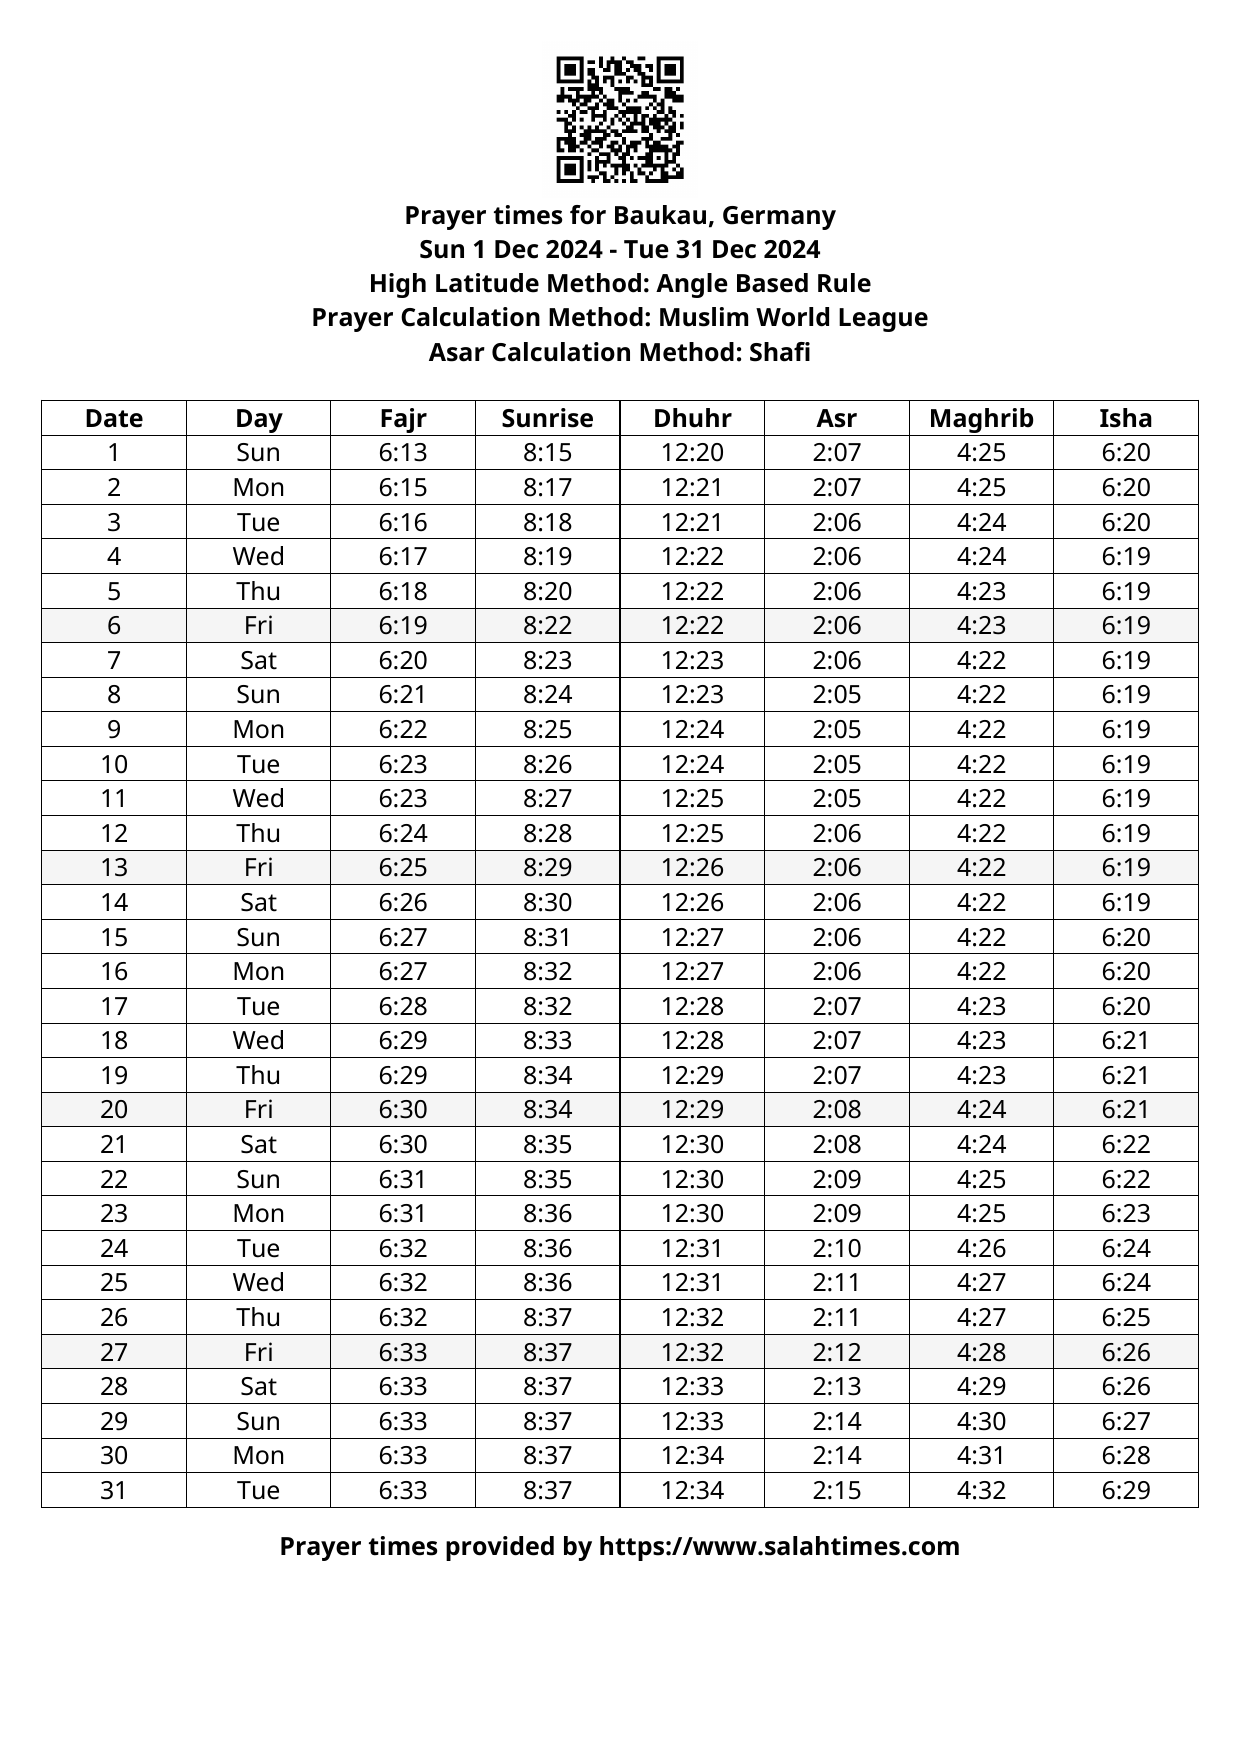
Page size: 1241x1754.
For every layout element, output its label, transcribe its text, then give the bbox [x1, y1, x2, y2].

table_cell 12:24 [621, 747, 764, 780]
table_cell 4:25 [910, 470, 1053, 504]
table_cell 6:18 [331, 574, 475, 607]
table_cell 6:20 [1054, 989, 1198, 1022]
table_cell 2:07 [765, 436, 909, 469]
table_cell 12:28 [621, 989, 764, 1022]
table_cell 6:30 [331, 1093, 475, 1126]
table_cell 12:27 [621, 954, 764, 988]
table_cell 6 [42, 609, 186, 642]
table_cell Tue [187, 747, 330, 780]
table_cell 4:23 [910, 609, 1053, 642]
table_cell 12:30 [621, 1127, 764, 1161]
table_cell 8:27 [476, 781, 619, 815]
table_cell 12:23 [621, 643, 764, 677]
table_cell Wed [187, 1024, 330, 1057]
table_cell 2:06 [765, 954, 909, 988]
table_cell Thu [187, 1300, 330, 1334]
table_cell 6:23 [1054, 1196, 1198, 1230]
table_cell 6:19 [1054, 747, 1198, 780]
table_cell 8:22 [476, 609, 619, 642]
table_cell 12:28 [621, 1024, 764, 1057]
table_cell 2:06 [765, 609, 909, 642]
table_cell 8:33 [476, 1024, 619, 1057]
table_cell 6:26 [1054, 1335, 1198, 1368]
table_cell 12:21 [621, 470, 764, 504]
table_cell 8:35 [476, 1162, 619, 1195]
table_cell 6:28 [1054, 1439, 1198, 1472]
table_cell 21 [42, 1127, 186, 1161]
table_cell Mon [187, 712, 330, 746]
table_cell 4:22 [910, 954, 1053, 988]
table_cell 6:19 [1054, 851, 1198, 884]
table_cell Thu [187, 816, 330, 849]
table_cell 4:31 [910, 1439, 1053, 1472]
table_cell 8:37 [476, 1369, 619, 1403]
table_cell 12 [42, 816, 186, 849]
table_cell 2:08 [765, 1127, 909, 1161]
table_cell 6:19 [1054, 539, 1198, 573]
table_cell 6:24 [1054, 1266, 1198, 1299]
table_cell Sun [187, 1162, 330, 1195]
table_cell Tue [187, 989, 330, 1022]
table_cell 27 [42, 1335, 186, 1368]
table_cell 4:29 [910, 1369, 1053, 1403]
table_cell 24 [42, 1231, 186, 1264]
table_header Dhuhr [621, 401, 764, 434]
table_cell 18 [42, 1024, 186, 1057]
table_cell 6:33 [331, 1335, 475, 1368]
table_cell 8:35 [476, 1127, 619, 1161]
table_cell 8:30 [476, 885, 619, 919]
table_cell 2:14 [765, 1404, 909, 1437]
table_cell 6:22 [331, 712, 475, 746]
table_cell 10 [42, 747, 186, 780]
table_cell 8:37 [476, 1439, 619, 1472]
table_cell 6:17 [331, 539, 475, 573]
table_cell 2:11 [765, 1300, 909, 1334]
table_cell 12:33 [621, 1369, 764, 1403]
table_cell 4:22 [910, 920, 1053, 953]
table_cell 11 [42, 781, 186, 815]
table_cell 29 [42, 1404, 186, 1437]
table_cell 6:31 [331, 1196, 475, 1230]
table_cell 8:36 [476, 1196, 619, 1230]
table_cell 6:30 [331, 1127, 475, 1161]
table_cell 6:23 [331, 781, 475, 815]
table_cell 6:25 [331, 851, 475, 884]
table_cell 8:36 [476, 1231, 619, 1264]
table_cell 8:29 [476, 851, 619, 884]
table_cell 4:22 [910, 712, 1053, 746]
table_cell Mon [187, 470, 330, 504]
table_cell 2:05 [765, 747, 909, 780]
table_cell 8:15 [476, 436, 619, 469]
table_cell 12:34 [621, 1473, 764, 1507]
table_cell 4:28 [910, 1335, 1053, 1368]
table_cell 6:27 [1054, 1404, 1198, 1437]
table_cell Tue [187, 1231, 330, 1264]
table_cell 8:37 [476, 1404, 619, 1437]
table_cell 4:24 [910, 505, 1053, 538]
table_cell 6:32 [331, 1300, 475, 1334]
text Prayer times provided by https://www.salahtimes.com [42, 1528, 1198, 1563]
table_cell Sun [187, 1404, 330, 1437]
table_cell 8:36 [476, 1266, 619, 1299]
table_cell 2:13 [765, 1369, 909, 1403]
text Sun 1 Dec 2024 - Tue 31 Dec 2024 [42, 232, 1198, 266]
table_cell 8:32 [476, 989, 619, 1022]
table_cell 2:06 [765, 885, 909, 919]
table_cell Sat [187, 885, 330, 919]
table_cell Sun [187, 920, 330, 953]
table_cell 6:19 [1054, 643, 1198, 677]
table_cell 12:21 [621, 505, 764, 538]
table_cell 6:22 [1054, 1127, 1198, 1161]
table_cell 12:33 [621, 1404, 764, 1437]
table_header Day [187, 401, 330, 434]
table_cell 20 [42, 1093, 186, 1126]
table_cell 6:21 [1054, 1024, 1198, 1057]
table_cell 6:23 [331, 747, 475, 780]
table_cell 6:28 [331, 989, 475, 1022]
table_cell 6:29 [1054, 1473, 1198, 1507]
table_header Fajr [331, 401, 475, 434]
table_cell Mon [187, 1196, 330, 1230]
table_cell 4:24 [910, 1093, 1053, 1126]
table_cell 4:24 [910, 1127, 1053, 1161]
table_cell 8:31 [476, 920, 619, 953]
table_cell Sun [187, 678, 330, 711]
table_cell 6:20 [331, 643, 475, 677]
table_cell 12:26 [621, 885, 764, 919]
table_cell 6:29 [331, 1024, 475, 1057]
table_cell 25 [42, 1266, 186, 1299]
table_cell 4:23 [910, 1024, 1053, 1057]
table_cell 12:31 [621, 1231, 764, 1264]
table_cell 12:24 [621, 712, 764, 746]
table_cell 6:19 [1054, 574, 1198, 607]
table_cell 6:24 [331, 816, 475, 849]
table_header Sunrise [476, 401, 619, 434]
table_cell 12:31 [621, 1266, 764, 1299]
table_cell 8:26 [476, 747, 619, 780]
table_cell 4:22 [910, 781, 1053, 815]
table_cell 2 [42, 470, 186, 504]
table_cell 2:11 [765, 1266, 909, 1299]
table_cell 19 [42, 1058, 186, 1092]
table_cell 2:07 [765, 470, 909, 504]
table_header Maghrib [910, 401, 1053, 434]
table_header Isha [1054, 401, 1198, 434]
table_cell 3 [42, 505, 186, 538]
table_cell 6:31 [331, 1162, 475, 1195]
table_cell 4:25 [910, 1162, 1053, 1195]
table_cell 6:15 [331, 470, 475, 504]
table_cell Thu [187, 1058, 330, 1092]
table_cell 6:21 [331, 678, 475, 711]
table_cell 6:20 [1054, 505, 1198, 538]
table_cell 6:27 [331, 954, 475, 988]
table_cell Tue [187, 505, 330, 538]
table_cell 6:24 [1054, 1231, 1198, 1264]
table_cell 4:32 [910, 1473, 1053, 1507]
table_cell 4:23 [910, 574, 1053, 607]
table_cell 6:33 [331, 1439, 475, 1472]
table_cell Sat [187, 1127, 330, 1161]
table_cell 4:25 [910, 1196, 1053, 1230]
table_cell 2:06 [765, 816, 909, 849]
table_cell 2:08 [765, 1093, 909, 1126]
table_cell 8:17 [476, 470, 619, 504]
table_cell 2:09 [765, 1162, 909, 1195]
table_cell 4:22 [910, 851, 1053, 884]
table_cell 31 [42, 1473, 186, 1507]
text High Latitude Method: Angle Based Rule [42, 266, 1198, 300]
table_cell 8:18 [476, 505, 619, 538]
table_cell 4:24 [910, 539, 1053, 573]
table_cell 6:22 [1054, 1162, 1198, 1195]
table_cell Sat [187, 1369, 330, 1403]
table_cell 4:27 [910, 1266, 1053, 1299]
table_cell 2:05 [765, 678, 909, 711]
table_cell 6:19 [1054, 816, 1198, 849]
table_cell 12:30 [621, 1162, 764, 1195]
table_cell 8:37 [476, 1335, 619, 1368]
table_cell 8:20 [476, 574, 619, 607]
table_cell 8:34 [476, 1058, 619, 1092]
table_cell 12:25 [621, 781, 764, 815]
table_cell 4:23 [910, 989, 1053, 1022]
table_cell 2:06 [765, 539, 909, 573]
table_cell 6:27 [331, 920, 475, 953]
table_cell 12:23 [621, 678, 764, 711]
table_cell 4:26 [910, 1231, 1053, 1264]
table_cell 2:05 [765, 712, 909, 746]
table_cell Wed [187, 781, 330, 815]
table_cell Fri [187, 1335, 330, 1368]
table_cell 2:12 [765, 1335, 909, 1368]
table_cell Mon [187, 954, 330, 988]
table_cell Fri [187, 851, 330, 884]
table_cell 12:32 [621, 1335, 764, 1368]
table_cell 4:27 [910, 1300, 1053, 1334]
text Asar Calculation Method: Shafi [42, 334, 1198, 368]
table_cell Fri [187, 609, 330, 642]
table_cell 2:05 [765, 781, 909, 815]
table_cell 2:06 [765, 643, 909, 677]
table_cell 4:22 [910, 643, 1053, 677]
table_cell 12:29 [621, 1093, 764, 1126]
table_cell 12:22 [621, 574, 764, 607]
table_cell 14 [42, 885, 186, 919]
table_cell 6:20 [1054, 436, 1198, 469]
table_cell 8:32 [476, 954, 619, 988]
table_cell 4:22 [910, 816, 1053, 849]
table_cell 2:06 [765, 574, 909, 607]
table_cell 6:20 [1054, 470, 1198, 504]
table_header Date [42, 401, 186, 434]
table_cell 4:22 [910, 885, 1053, 919]
table_cell 2:06 [765, 920, 909, 953]
table_cell 4 [42, 539, 186, 573]
table_cell 8:37 [476, 1300, 619, 1334]
table_cell 12:25 [621, 816, 764, 849]
table_cell 1 [42, 436, 186, 469]
table_cell 6:29 [331, 1058, 475, 1092]
picture [542, 41, 699, 198]
table_cell 2:07 [765, 1024, 909, 1057]
table_cell 6:19 [1054, 781, 1198, 815]
table_cell 15 [42, 920, 186, 953]
table_cell 6:26 [331, 885, 475, 919]
table_cell 16 [42, 954, 186, 988]
table_cell 6:33 [331, 1473, 475, 1507]
table_cell 4:22 [910, 678, 1053, 711]
table_cell 6:33 [331, 1404, 475, 1437]
table_cell 5 [42, 574, 186, 607]
table_cell 6:19 [331, 609, 475, 642]
table_cell 2:07 [765, 989, 909, 1022]
table_cell 6:21 [1054, 1093, 1198, 1126]
table_cell 7 [42, 643, 186, 677]
table_cell 6:25 [1054, 1300, 1198, 1334]
table_cell 6:19 [1054, 678, 1198, 711]
table_cell 4:22 [910, 747, 1053, 780]
table_cell 12:30 [621, 1196, 764, 1230]
table_cell 6:19 [1054, 609, 1198, 642]
table_cell 12:29 [621, 1058, 764, 1092]
table_cell 6:13 [331, 436, 475, 469]
table_cell 8:19 [476, 539, 619, 573]
table_cell Sat [187, 643, 330, 677]
table_cell 4:25 [910, 436, 1053, 469]
table_cell 6:21 [1054, 1058, 1198, 1092]
table_cell 8:24 [476, 678, 619, 711]
table_cell 22 [42, 1162, 186, 1195]
table_cell 6:19 [1054, 885, 1198, 919]
table_cell 23 [42, 1196, 186, 1230]
table_cell Mon [187, 1439, 330, 1472]
table_cell 2:07 [765, 1058, 909, 1092]
table_cell Sun [187, 436, 330, 469]
table_cell 2:10 [765, 1231, 909, 1264]
table_cell 12:32 [621, 1300, 764, 1334]
table_cell Wed [187, 1266, 330, 1299]
table_cell 8:37 [476, 1473, 619, 1507]
table_cell 2:06 [765, 505, 909, 538]
table_cell 28 [42, 1369, 186, 1403]
table_cell 6:20 [1054, 954, 1198, 988]
table_cell 8:25 [476, 712, 619, 746]
table_cell 2:15 [765, 1473, 909, 1507]
table_cell 12:22 [621, 539, 764, 573]
table_cell 4:23 [910, 1058, 1053, 1092]
table_cell 8 [42, 678, 186, 711]
table_cell 12:22 [621, 609, 764, 642]
table_cell 13 [42, 851, 186, 884]
table_cell 6:32 [331, 1231, 475, 1264]
table_cell 4:30 [910, 1404, 1053, 1437]
table_cell 6:16 [331, 505, 475, 538]
table_cell Thu [187, 574, 330, 607]
table_cell 6:20 [1054, 920, 1198, 953]
table_cell 17 [42, 989, 186, 1022]
text Prayer Calculation Method: Muslim World League [42, 300, 1198, 334]
table_cell 6:32 [331, 1266, 475, 1299]
table_cell 30 [42, 1439, 186, 1472]
table_cell 12:27 [621, 920, 764, 953]
table_cell Tue [187, 1473, 330, 1507]
table_cell 6:19 [1054, 712, 1198, 746]
table_cell 12:34 [621, 1439, 764, 1472]
table_cell 2:06 [765, 851, 909, 884]
table_header Asr [765, 401, 909, 434]
table_cell 8:28 [476, 816, 619, 849]
table_cell 2:09 [765, 1196, 909, 1230]
table_cell 9 [42, 712, 186, 746]
table_cell 12:26 [621, 851, 764, 884]
table_cell 12:20 [621, 436, 764, 469]
table_cell Wed [187, 539, 330, 573]
table_cell Fri [187, 1093, 330, 1126]
table_cell 8:34 [476, 1093, 619, 1126]
table_cell 26 [42, 1300, 186, 1334]
table_cell 6:26 [1054, 1369, 1198, 1403]
table_cell 6:33 [331, 1369, 475, 1403]
table_cell 8:23 [476, 643, 619, 677]
text Prayer times for Baukau, Germany [42, 198, 1198, 232]
table_cell 2:14 [765, 1439, 909, 1472]
